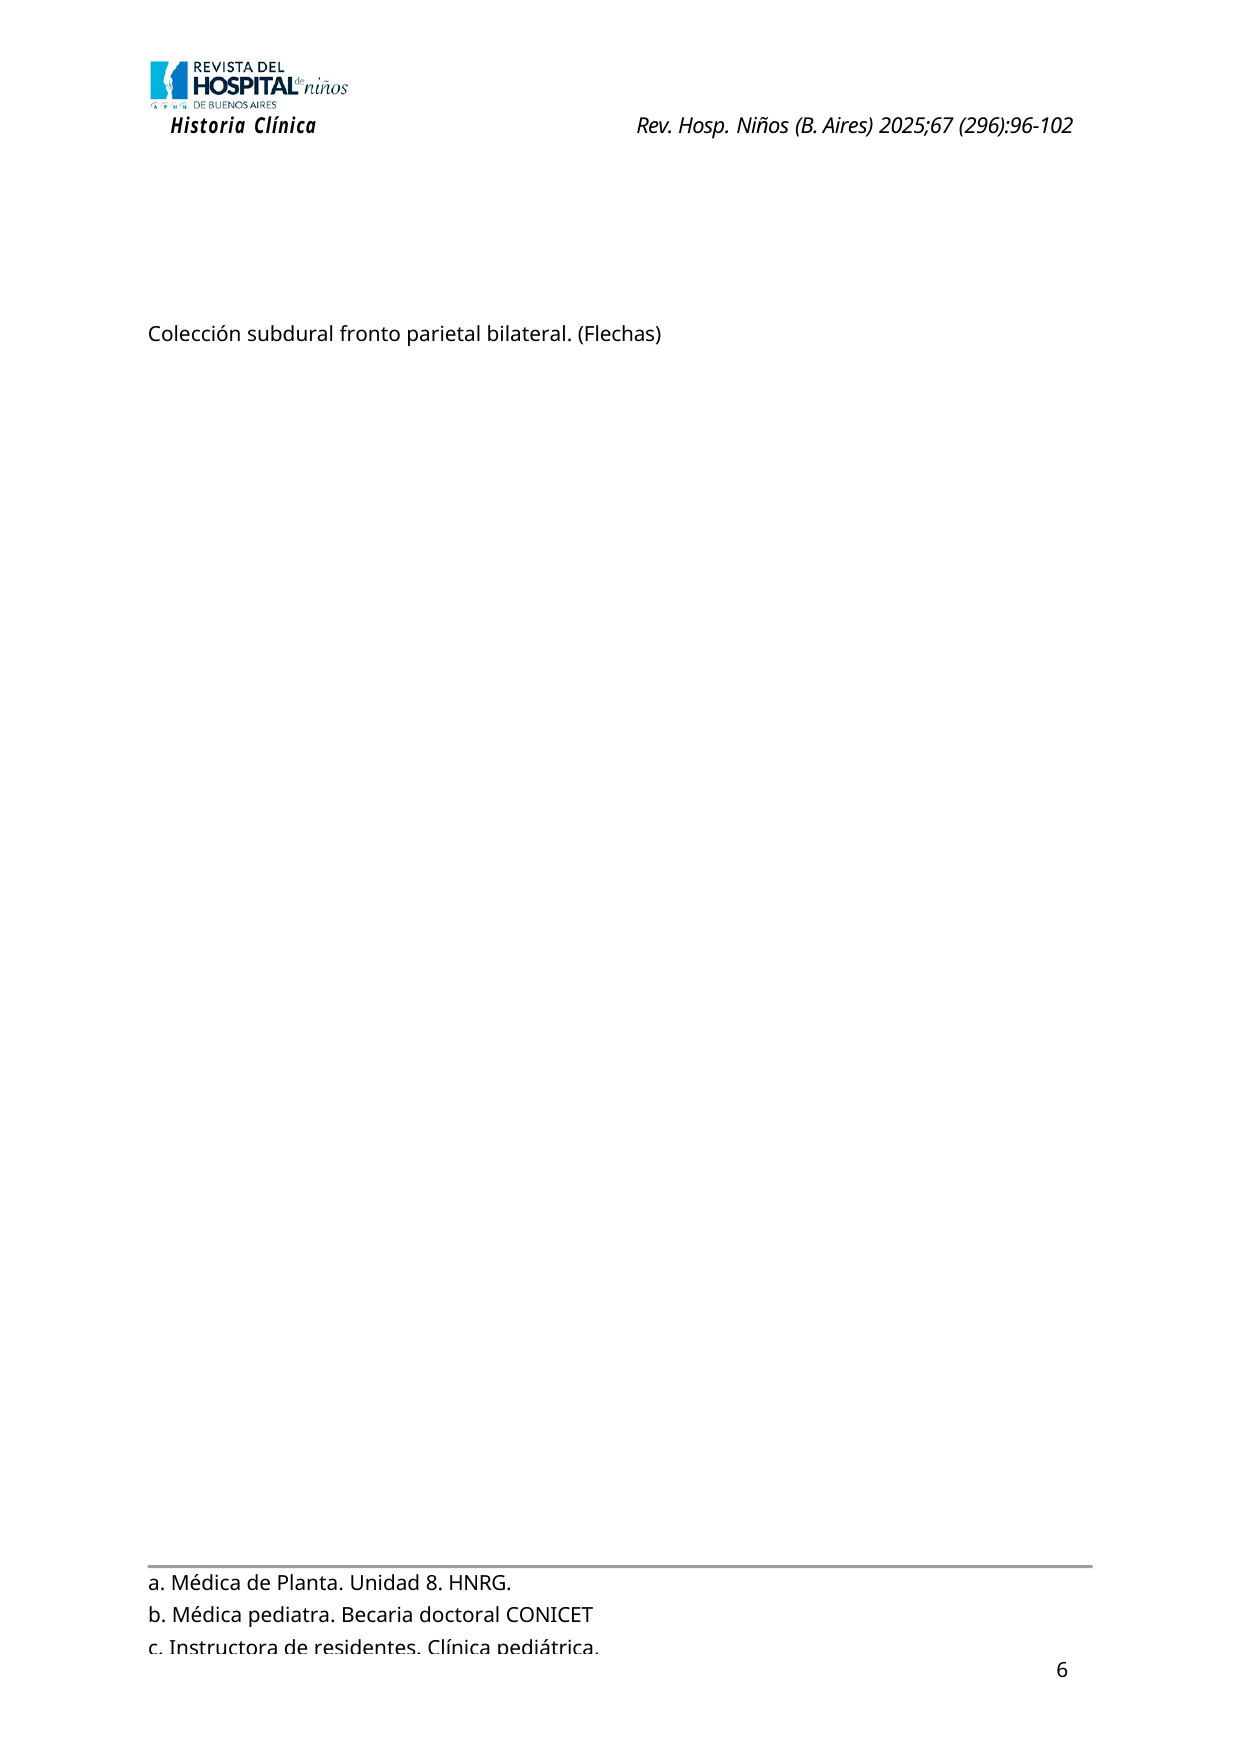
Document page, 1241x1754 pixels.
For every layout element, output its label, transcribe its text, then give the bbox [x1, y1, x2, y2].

text Colección subdural fronto parietal bilateral. (Flechas) [148, 319, 1105, 347]
picture [147, 59, 367, 111]
